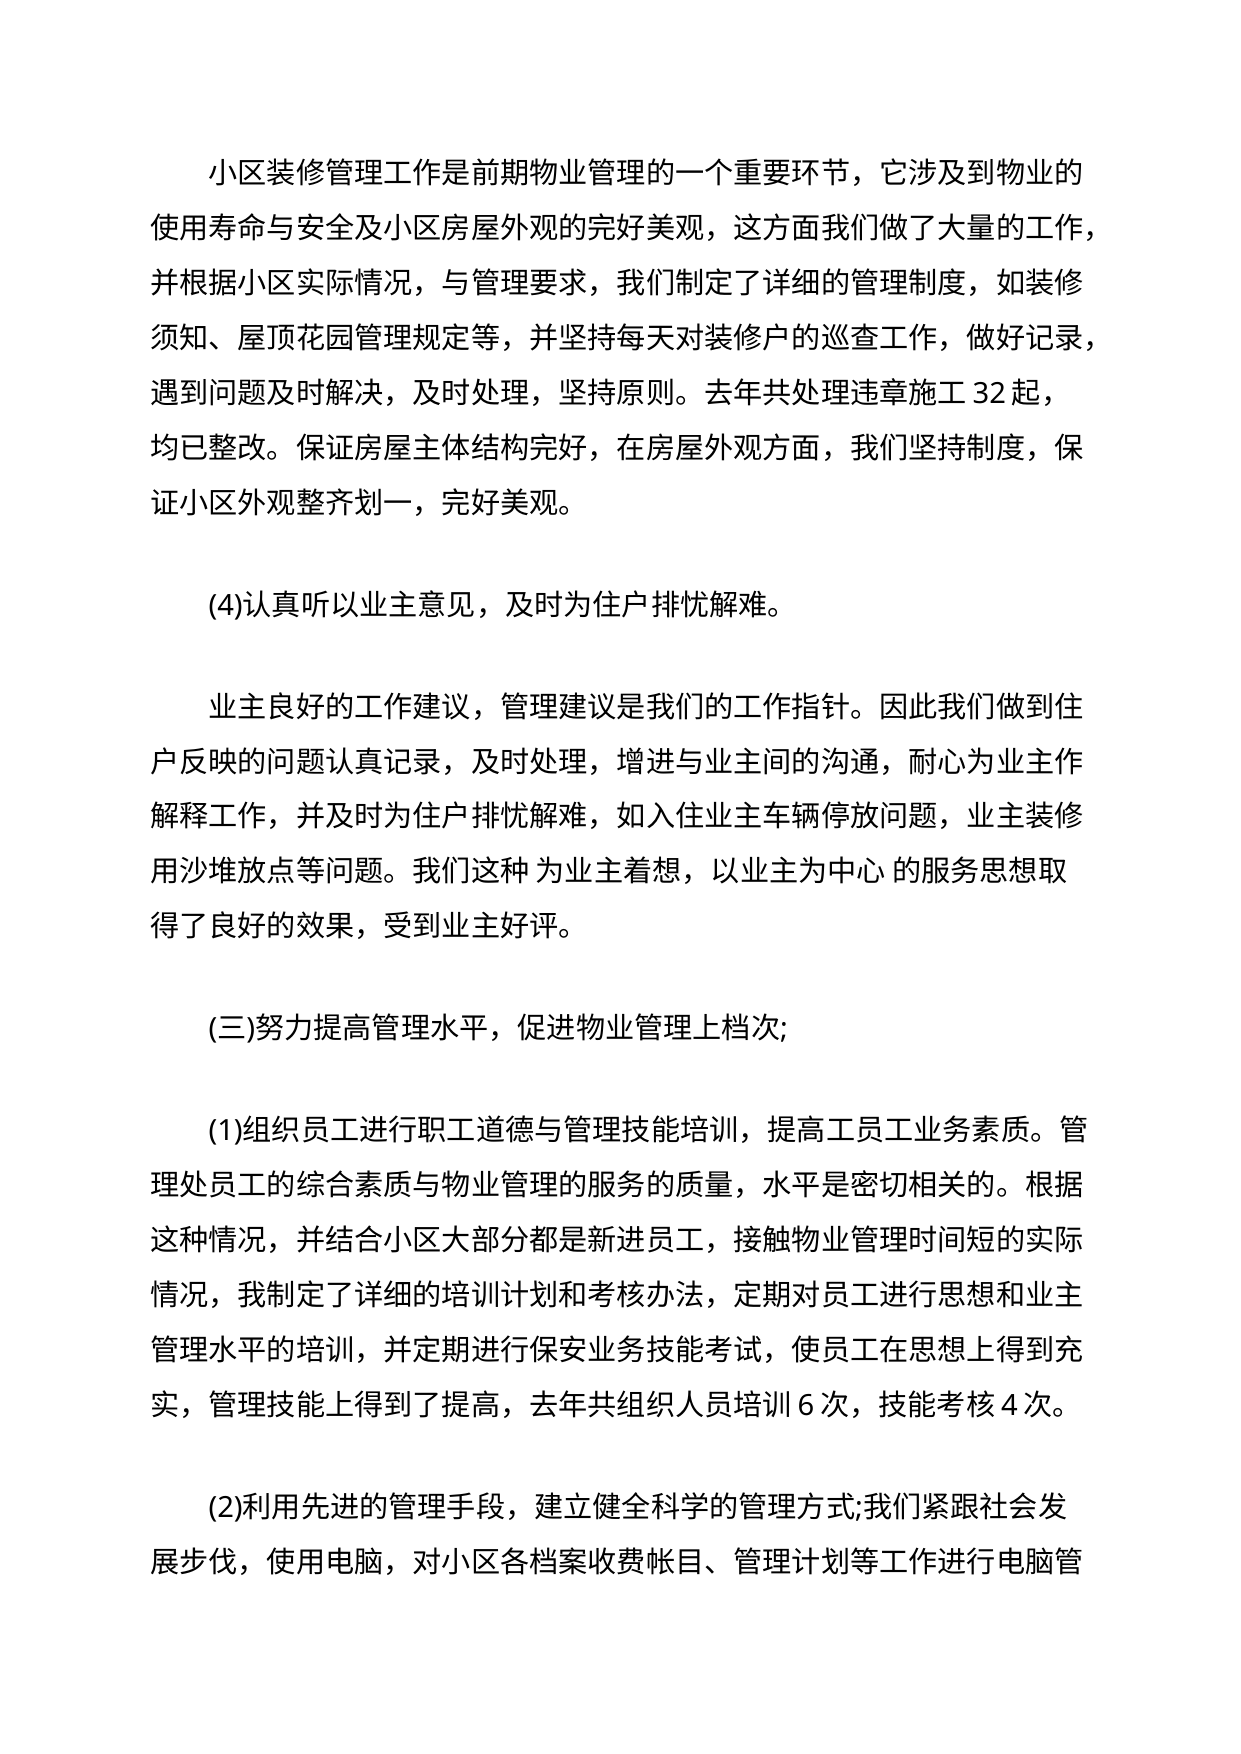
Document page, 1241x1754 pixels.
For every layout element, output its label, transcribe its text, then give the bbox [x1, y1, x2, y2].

text (1)组织员工进行职工道德与管理技能培训，提高工员工业务素质。管理处员工的综合素质与物业管理的服务的质量，水平是密切相关的。根据这种情况，并结合小区大部分都是新进员工，接触物业管理时间短的实际情况，我制定了详细的培训计划和考核办法，定期对员工进行思想和业主管理水平的培训，并定期进行保安业务技能考试，使员工在思想上得到充实，管理技能上得到了提高，去年共组织人员培训6次，技能考核4次。 [150, 1107, 1090, 1423]
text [150, 1483, 1090, 1580]
text 小区装修管理工作是前期物业管理的一个重要环节，它涉及到物业的使用寿命与安全及小区房屋外观的完好美观，这方面我们做了大量的工作，并根据小区实际情况，与管理要求，我们制定了详细的管理制度，如装修须知、屋顶花园管理规定等，并坚持每天对装修户的巡查工作，做好记录，遇到问题及时解决，及时处理，坚持原则。去年共处理违章施工32起，均已整改。保证房屋主体结构完好，在房屋外观方面，我们坚持制度，保证小区外观整齐划一，完好美观。 [150, 150, 1090, 522]
text 业主良好的工作建议，管理建议是我们的工作指针。因此我们做到住户反映的问题认真记录，及时处理，增进与业主间的沟通，耐心为业主作解释工作，并及时为住户排忧解难，如入住业主车辆停放问题，业主装修用沙堆放点等问题。我们这种 为业主着想，以业主为中心 的服务思想取得了良好的效果，受到业主好评。 [150, 683, 1090, 945]
text (4)认真听以业主意见，及时为住户排忧解难。 [150, 581, 1090, 624]
text (三)努力提高管理水平，促进物业管理上档次; [150, 1004, 1090, 1047]
